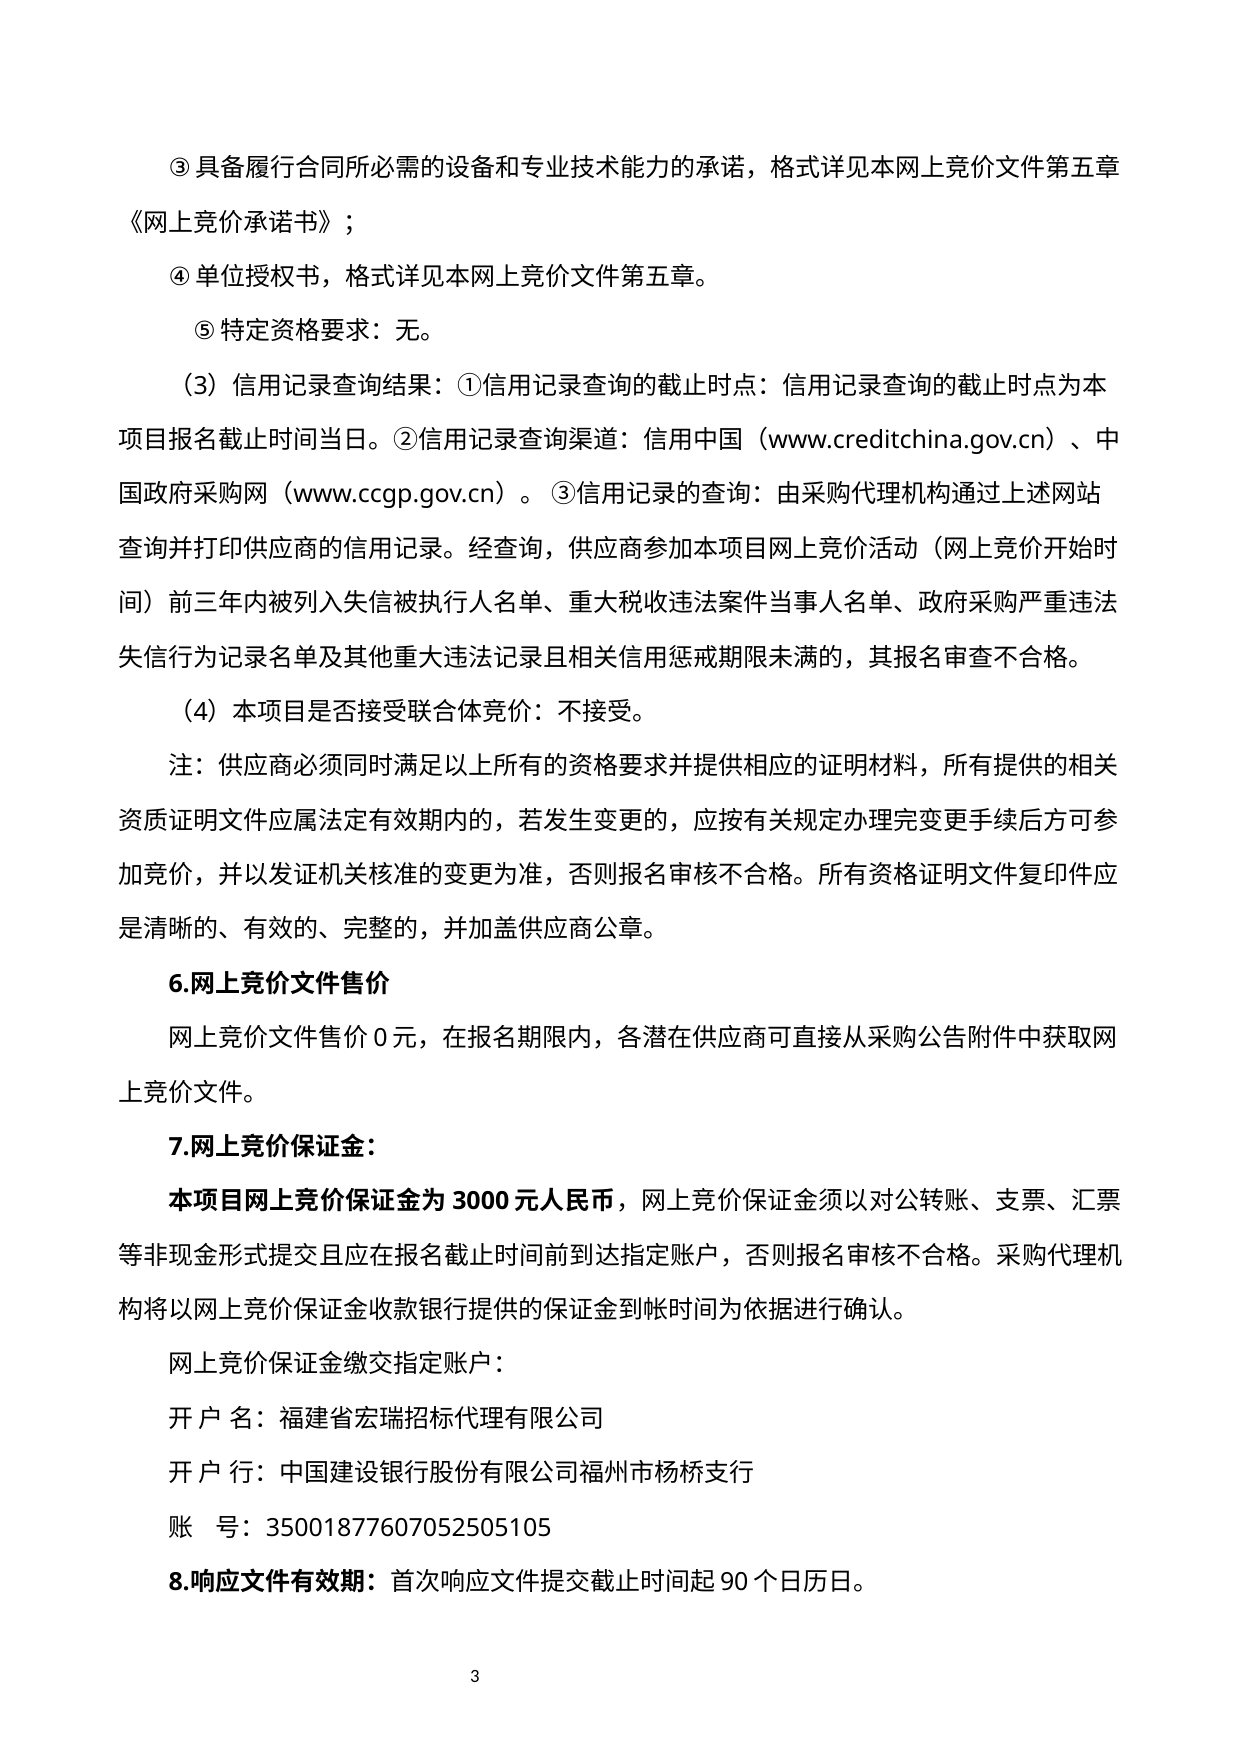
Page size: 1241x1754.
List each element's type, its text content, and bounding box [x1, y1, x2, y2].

text （4）本项目是否接受联合体竞价：不接受。 [118, 691, 1122, 728]
text 账 号：35001877607052505105 [118, 1507, 1122, 1543]
text ④单位授权书，格式详见本网上竞价文件第五章。 [118, 256, 1122, 293]
text 网上竞价保证金缴交指定账户： [118, 1344, 1122, 1380]
text 注：供应商必须同时满足以上所有的资格要求并提供相应的证明材料，所有提供的相关资质证明文件应属法定有效期内的，若发生变更的，应按有关规定办理完变更手续后方可参加竞价，并以发证机关核准的变更为准，否则报名审核不合格。所有资格证明文件复印件应是清晰的、有效的、完整的，并加盖供应商公章。 [118, 746, 1122, 945]
text 本项目网上竞价保证金为3000元人民币，网上竞价保证金须以对公转账、支票、汇票等非现金形式提交且应在报名截止时间前到达指定账户，否则报名审核不合格。采购代理机构将以网上竞价保证金收款银行提供的保证金到帐时间为依据进行确认。 [118, 1181, 1122, 1326]
text 8.响应文件有效期：首次响应文件提交截止时间起90个日历日。 [118, 1561, 1122, 1598]
text ③具备履行合同所必需的设备和专业技术能力的承诺，格式详见本网上竞价文件第五章《网上竞价承诺书》； [118, 148, 1122, 238]
text 开 户 行：中国建设银行股份有限公司福州市杨桥支行 [118, 1453, 1122, 1489]
text （3）信用记录查询结果：①信用记录查询的截止时点：信用记录查询的截止时点为本项目报名截止时间当日。②信用记录查询渠道：信用中国（www.creditchina.gov.cn）、中国政府采购网（www.ccgp.gov.cn）。 ③信用记录的查询：由采购代理机构通过上述网站查询并打印供应商的信用记录。经查询，供应商参加本项目网上竞价活动（网上竞价开始时间）前三年内被列入失信被执行人名单、重大税收违法案件当事人名单、政府采购严重违法失信行为记录名单及其他重大违法记录且相关信用惩戒期限未满的，其报名审查不合格。 [118, 365, 1122, 673]
text ⑤特定资格要求：无。 [118, 311, 1122, 347]
text 开 户 名：福建省宏瑞招标代理有限公司 [118, 1398, 1122, 1434]
text 网上竞价文件售价0元，在报名期限内，各潜在供应商可直接从采购公告附件中获取网上竞价文件。 [118, 1018, 1122, 1108]
text 6.网上竞价文件售价 [118, 963, 1122, 999]
text 7.网上竞价保证金： [118, 1126, 1122, 1163]
